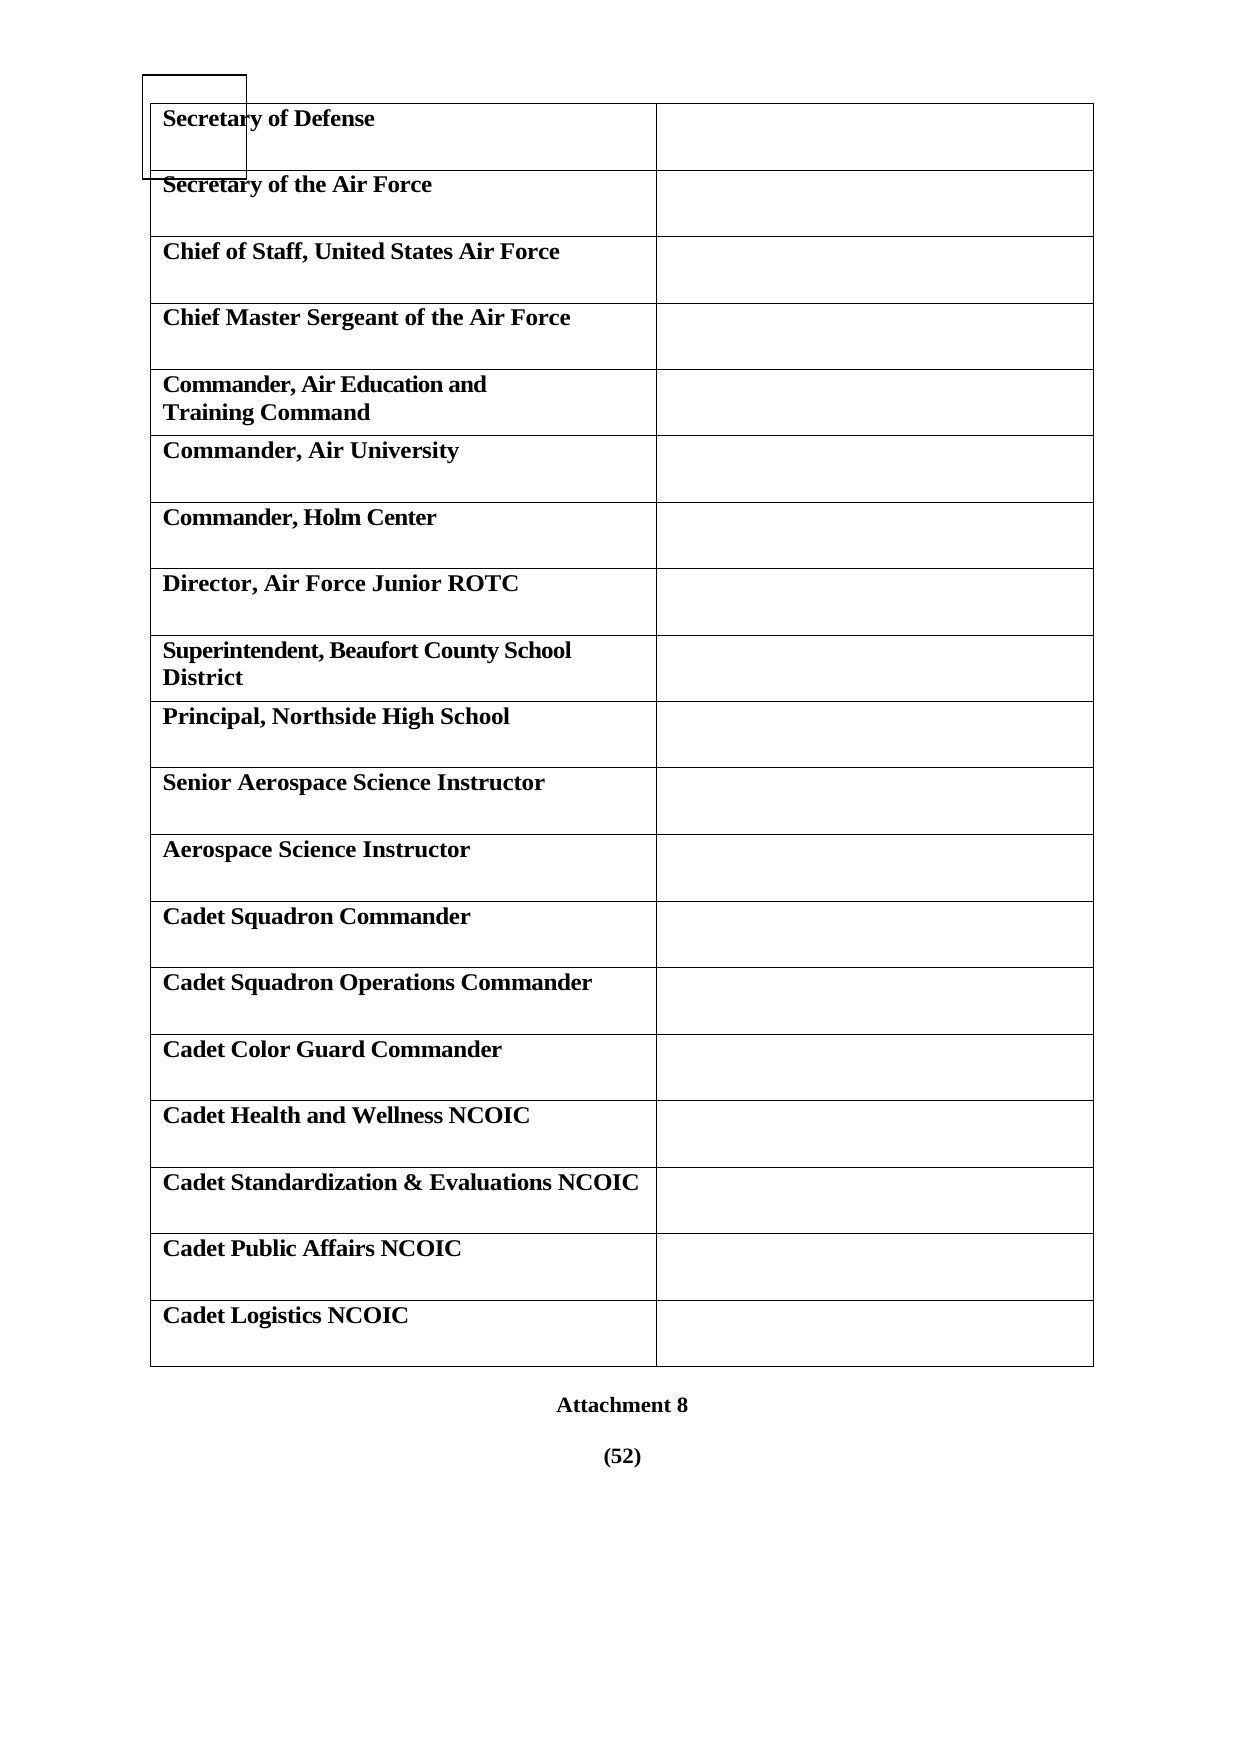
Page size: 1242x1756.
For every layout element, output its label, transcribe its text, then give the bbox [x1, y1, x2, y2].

table_cell Commander, Air Education and Training Command [151, 370, 656, 435]
table_cell Cadet Public Affairs NCOIC [151, 1234, 656, 1299]
table_cell Commander, Holm Center [151, 503, 656, 568]
text (52) [142, 1443, 1102, 1468]
table_cell [657, 503, 1093, 568]
table_cell [657, 1101, 1093, 1167]
table_cell Secretary of Defense [151, 104, 656, 169]
table_cell [657, 1035, 1093, 1100]
table_cell [657, 902, 1093, 967]
table_cell Secretary of the Air Force [151, 171, 656, 236]
table_cell Cadet Standardization & Evaluations NCOIC [151, 1168, 656, 1233]
table_cell [657, 1168, 1093, 1233]
table_cell [657, 768, 1093, 834]
table_cell Director, Air Force Junior ROTC [151, 569, 656, 635]
table_cell Senior Aerospace Science Instructor [151, 768, 656, 834]
text Attachment 8 [142, 1392, 1102, 1417]
table_cell Chief Master Sergeant of the Air Force [151, 304, 656, 369]
table_cell [657, 304, 1093, 369]
table_cell [657, 835, 1093, 901]
table_cell Cadet Health and Wellness NCOIC [151, 1101, 656, 1167]
table_cell [657, 968, 1093, 1034]
table_cell Cadet Logistics NCOIC [151, 1301, 656, 1366]
table_cell Principal, Northside High School [151, 702, 656, 767]
table_cell [657, 104, 1093, 169]
table_cell Superintendent, Beaufort County School District [151, 636, 656, 701]
table_cell [657, 702, 1093, 767]
table_cell Chief of Staff, United States Air Force [151, 237, 656, 302]
table_cell [657, 569, 1093, 635]
table_cell Aerospace Science Instructor [151, 835, 656, 901]
table_cell Cadet Squadron Operations Commander [151, 968, 656, 1034]
table_cell [657, 370, 1093, 435]
table_cell [657, 237, 1093, 302]
table_cell [657, 171, 1093, 236]
table_cell [657, 436, 1093, 502]
table_cell [657, 636, 1093, 701]
table_cell [657, 1301, 1093, 1366]
table_cell [657, 1234, 1093, 1299]
table_cell Cadet Squadron Commander [151, 902, 656, 967]
table_cell Cadet Color Guard Commander [151, 1035, 656, 1100]
table_cell Commander, Air University [151, 436, 656, 502]
